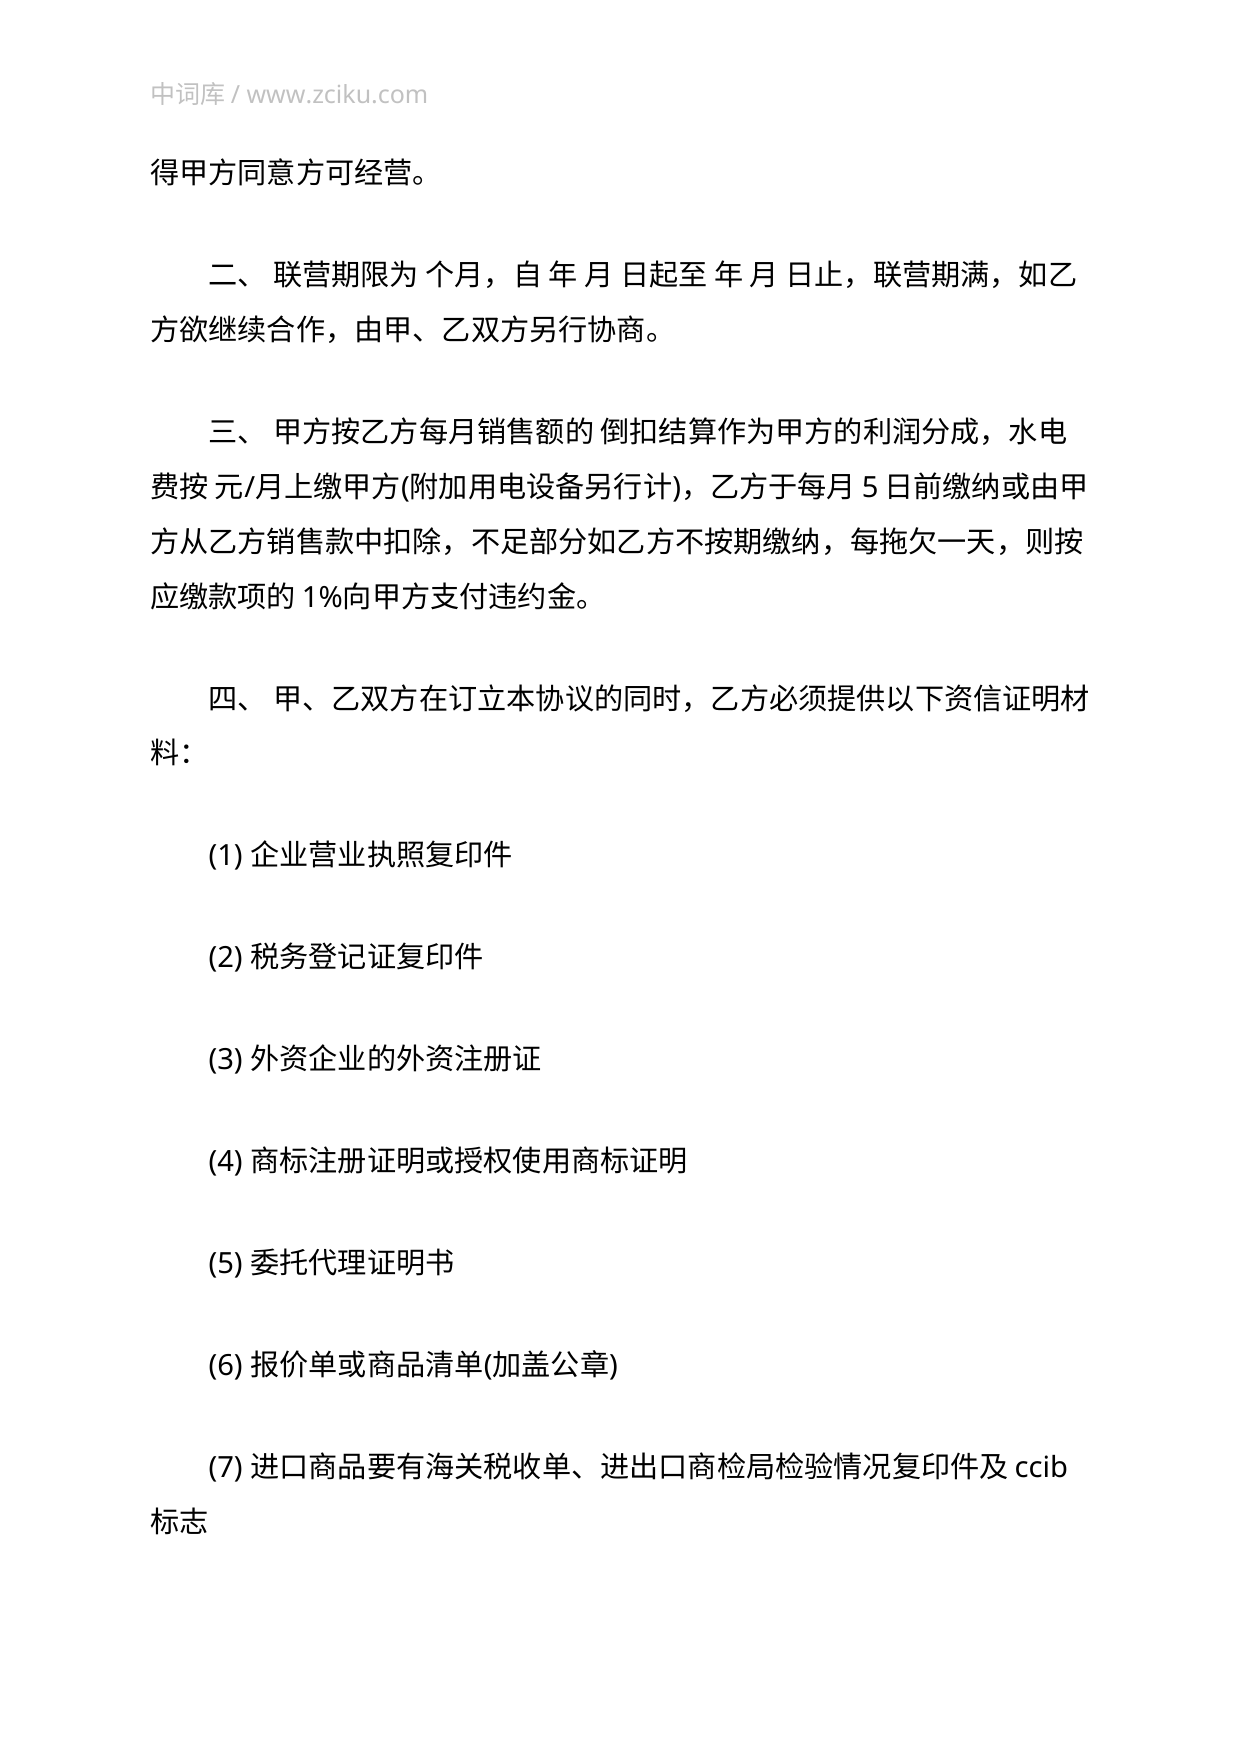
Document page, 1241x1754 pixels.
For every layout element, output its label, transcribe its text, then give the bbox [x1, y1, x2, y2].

text 四、 甲、乙双方在订立本协议的同时，乙方必须提供以下资信证明材料： [150, 675, 1090, 772]
text (1) 企业营业执照复印件 [150, 832, 1090, 874]
text (5) 委托代理证明书 [150, 1240, 1090, 1282]
text (4) 商标注册证明或授权使用商标证明 [150, 1138, 1090, 1180]
text 二、 联营期限为 个月，自 年 月 日起至 年 月 日止，联营期满，如乙方欲继续合作，由甲、乙双方另行协商。 [150, 252, 1090, 349]
text 三、 甲方按乙方每月销售额的 倒扣结算作为甲方的利润分成，水电费按 元/月上缴甲方(附加用电设备另行计)，乙方于每月5日前缴纳或由甲方从乙方销售款中扣除，不足部分如乙方不按期缴纳，每拖欠一天，则按应缴款项的1%向甲方支付违约金。 [150, 408, 1090, 616]
text (6) 报价单或商品清单(加盖公章) [150, 1342, 1090, 1384]
text (7) 进口商品要有海关税收单、进出口商检局检验情况复印件及ccib标志 [150, 1444, 1090, 1541]
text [150, 150, 1090, 192]
text (3) 外资企业的外资注册证 [150, 1036, 1090, 1078]
text (2) 税务登记证复印件 [150, 934, 1090, 976]
